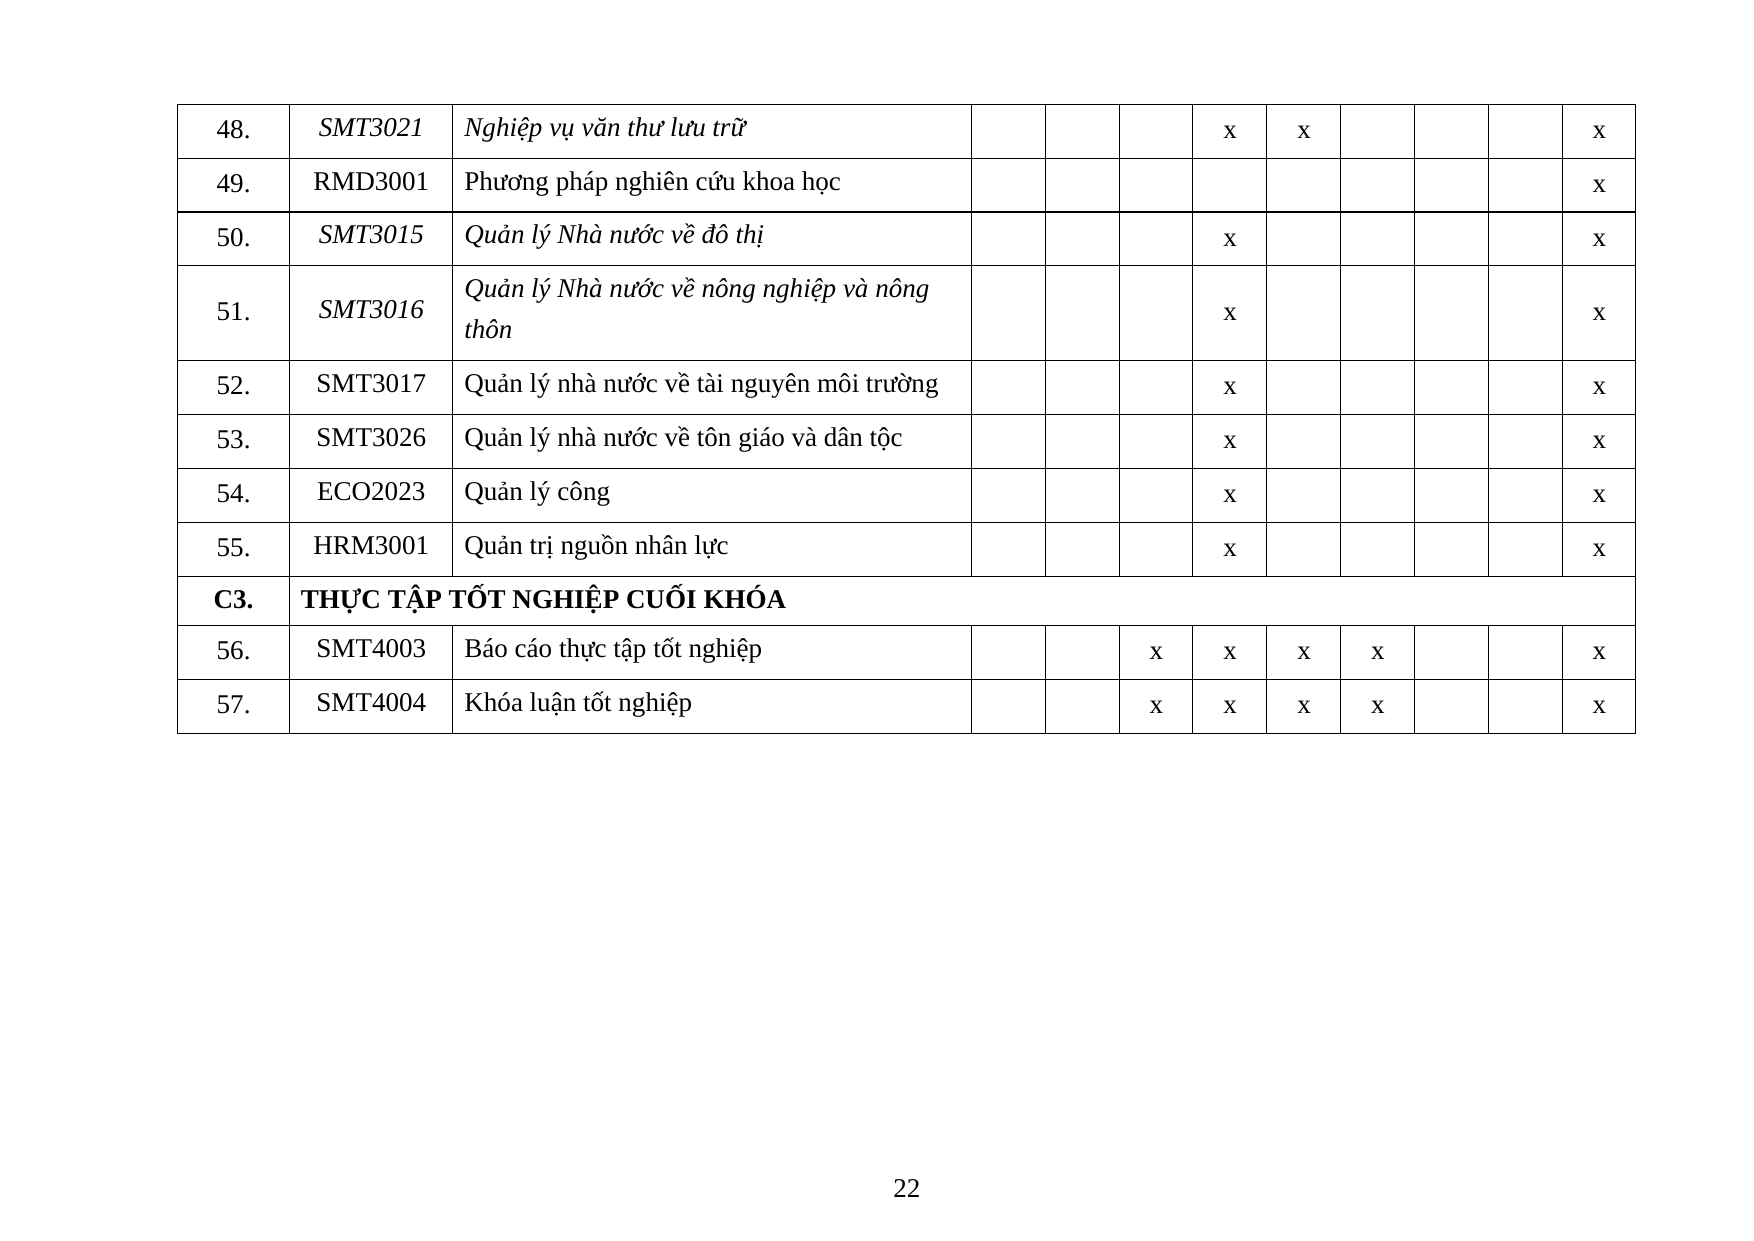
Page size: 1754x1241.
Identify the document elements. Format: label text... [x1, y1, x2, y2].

table_cell [1120, 266, 1192, 360]
table_cell x [1341, 626, 1414, 679]
table_cell [1341, 105, 1414, 157]
table_cell [1120, 213, 1192, 265]
table_cell 56. [178, 626, 289, 679]
table_cell [1415, 105, 1488, 157]
table_cell x [1563, 361, 1635, 414]
table_cell [1120, 523, 1192, 576]
table_cell [1415, 680, 1488, 733]
table_cell x [1563, 626, 1635, 679]
table_cell [1267, 361, 1340, 414]
table_cell x [1267, 626, 1340, 679]
table_cell [1267, 159, 1340, 211]
table_cell [1489, 266, 1562, 360]
table_cell x [1193, 105, 1266, 157]
table_cell x [1193, 469, 1266, 522]
table_cell [1341, 361, 1414, 414]
table_cell [1046, 266, 1119, 360]
table_cell [1489, 523, 1562, 576]
table_cell [1489, 626, 1562, 679]
table_cell [1415, 626, 1488, 679]
table_cell [972, 159, 1045, 211]
table_cell [1415, 159, 1488, 211]
table_cell 52. [178, 361, 289, 414]
table_cell [1341, 159, 1414, 211]
table_cell [1489, 415, 1562, 468]
table_cell [1046, 213, 1119, 265]
table_cell 54. [178, 469, 289, 522]
table_cell SMT3021 [290, 105, 452, 157]
table_cell SMT3016 [290, 266, 452, 360]
table_cell [1415, 415, 1488, 468]
table_cell [1341, 523, 1414, 576]
table_cell Khóa luận tốt nghiệp [453, 680, 971, 733]
table_cell [1341, 266, 1414, 360]
table_cell [1489, 159, 1562, 211]
table_cell [1341, 213, 1414, 265]
table_cell 53. [178, 415, 289, 468]
table_cell Quản lý nhà nước về tôn giáo và dân tộc [453, 415, 971, 468]
table_cell [972, 213, 1045, 265]
table_cell x [1563, 415, 1635, 468]
table_cell Quản lý công [453, 469, 971, 522]
table_cell x [1193, 266, 1266, 360]
table_cell [1415, 213, 1488, 265]
table_cell x [1193, 213, 1266, 265]
table_cell Quản lý Nhà nước về đô thị [453, 213, 971, 265]
table_cell [1341, 469, 1414, 522]
table_cell x [1563, 680, 1635, 733]
table_cell x [1267, 680, 1340, 733]
table_cell 48. [178, 105, 289, 157]
table_cell Nghiệp vụ văn thư lưu trữ [453, 105, 971, 157]
table_cell [1267, 469, 1340, 522]
table_cell 51. [178, 266, 289, 360]
table_cell [1489, 105, 1562, 157]
table_cell SMT3026 [290, 415, 452, 468]
table_cell [972, 105, 1045, 157]
table_cell [972, 415, 1045, 468]
table_cell SMT3017 [290, 361, 452, 414]
table_cell [1193, 159, 1266, 211]
table_cell [1046, 159, 1119, 211]
table_cell [972, 680, 1045, 733]
table_cell x [1563, 469, 1635, 522]
table_cell x [1193, 415, 1266, 468]
table_cell [1046, 680, 1119, 733]
table_cell x [1193, 361, 1266, 414]
table_cell SMT4004 [290, 680, 452, 733]
table_cell Quản trị nguồn nhân lực [453, 523, 971, 576]
table_cell [1415, 469, 1488, 522]
table_cell [972, 523, 1045, 576]
table_cell [1489, 361, 1562, 414]
table_cell x [1193, 680, 1266, 733]
table_cell x [1563, 523, 1635, 576]
table_cell Quản lý Nhà nước về nông nghiệp và nông thôn [453, 266, 971, 360]
table_cell [1120, 159, 1192, 211]
table_cell x [1193, 523, 1266, 576]
table_cell [1046, 105, 1119, 157]
table_cell [1267, 415, 1340, 468]
table_cell [1267, 213, 1340, 265]
table_cell x [1563, 213, 1635, 265]
table_cell [1415, 523, 1488, 576]
table_cell [1046, 523, 1119, 576]
table_cell [1415, 361, 1488, 414]
table_cell 49. [178, 159, 289, 211]
table_cell x [1267, 105, 1340, 157]
table_cell THỰC TẬP TỐT NGHIỆP CUỐI KHÓA [290, 577, 1635, 625]
table_cell x [1563, 266, 1635, 360]
table_cell SMT4003 [290, 626, 452, 679]
table_cell [1489, 213, 1562, 265]
table_cell [1120, 415, 1192, 468]
table_cell [1046, 361, 1119, 414]
table_cell x [1193, 626, 1266, 679]
table_cell x [1120, 680, 1192, 733]
table_cell Quản lý nhà nước về tài nguyên môi trường [453, 361, 971, 414]
table_cell x [1120, 626, 1192, 679]
table_cell Phương pháp nghiên cứu khoa học [453, 159, 971, 211]
table_cell [972, 469, 1045, 522]
table_cell [1415, 266, 1488, 360]
table_cell 50. [178, 213, 289, 265]
table_cell x [1341, 680, 1414, 733]
table_cell 57. [178, 680, 289, 733]
table_cell x [1563, 159, 1635, 211]
table_cell C3. [178, 577, 289, 625]
table_cell [1120, 361, 1192, 414]
table_cell HRM3001 [290, 523, 452, 576]
table_cell ECO2023 [290, 469, 452, 522]
table_cell [1120, 469, 1192, 522]
table_cell 55. [178, 523, 289, 576]
table_cell [1046, 469, 1119, 522]
table_cell [972, 266, 1045, 360]
table_cell SMT3015 [290, 213, 452, 265]
table_cell [1267, 266, 1340, 360]
table_cell [972, 361, 1045, 414]
table_cell [1341, 415, 1414, 468]
table_cell [1267, 523, 1340, 576]
table_cell [972, 626, 1045, 679]
table_cell x [1563, 105, 1635, 157]
table_cell Báo cáo thực tập tốt nghiệp [453, 626, 971, 679]
table_cell [1489, 680, 1562, 733]
table_cell [1046, 415, 1119, 468]
table_cell [1120, 105, 1192, 157]
table_cell [1489, 469, 1562, 522]
table_cell [1046, 626, 1119, 679]
table_cell RMD3001 [290, 159, 452, 211]
